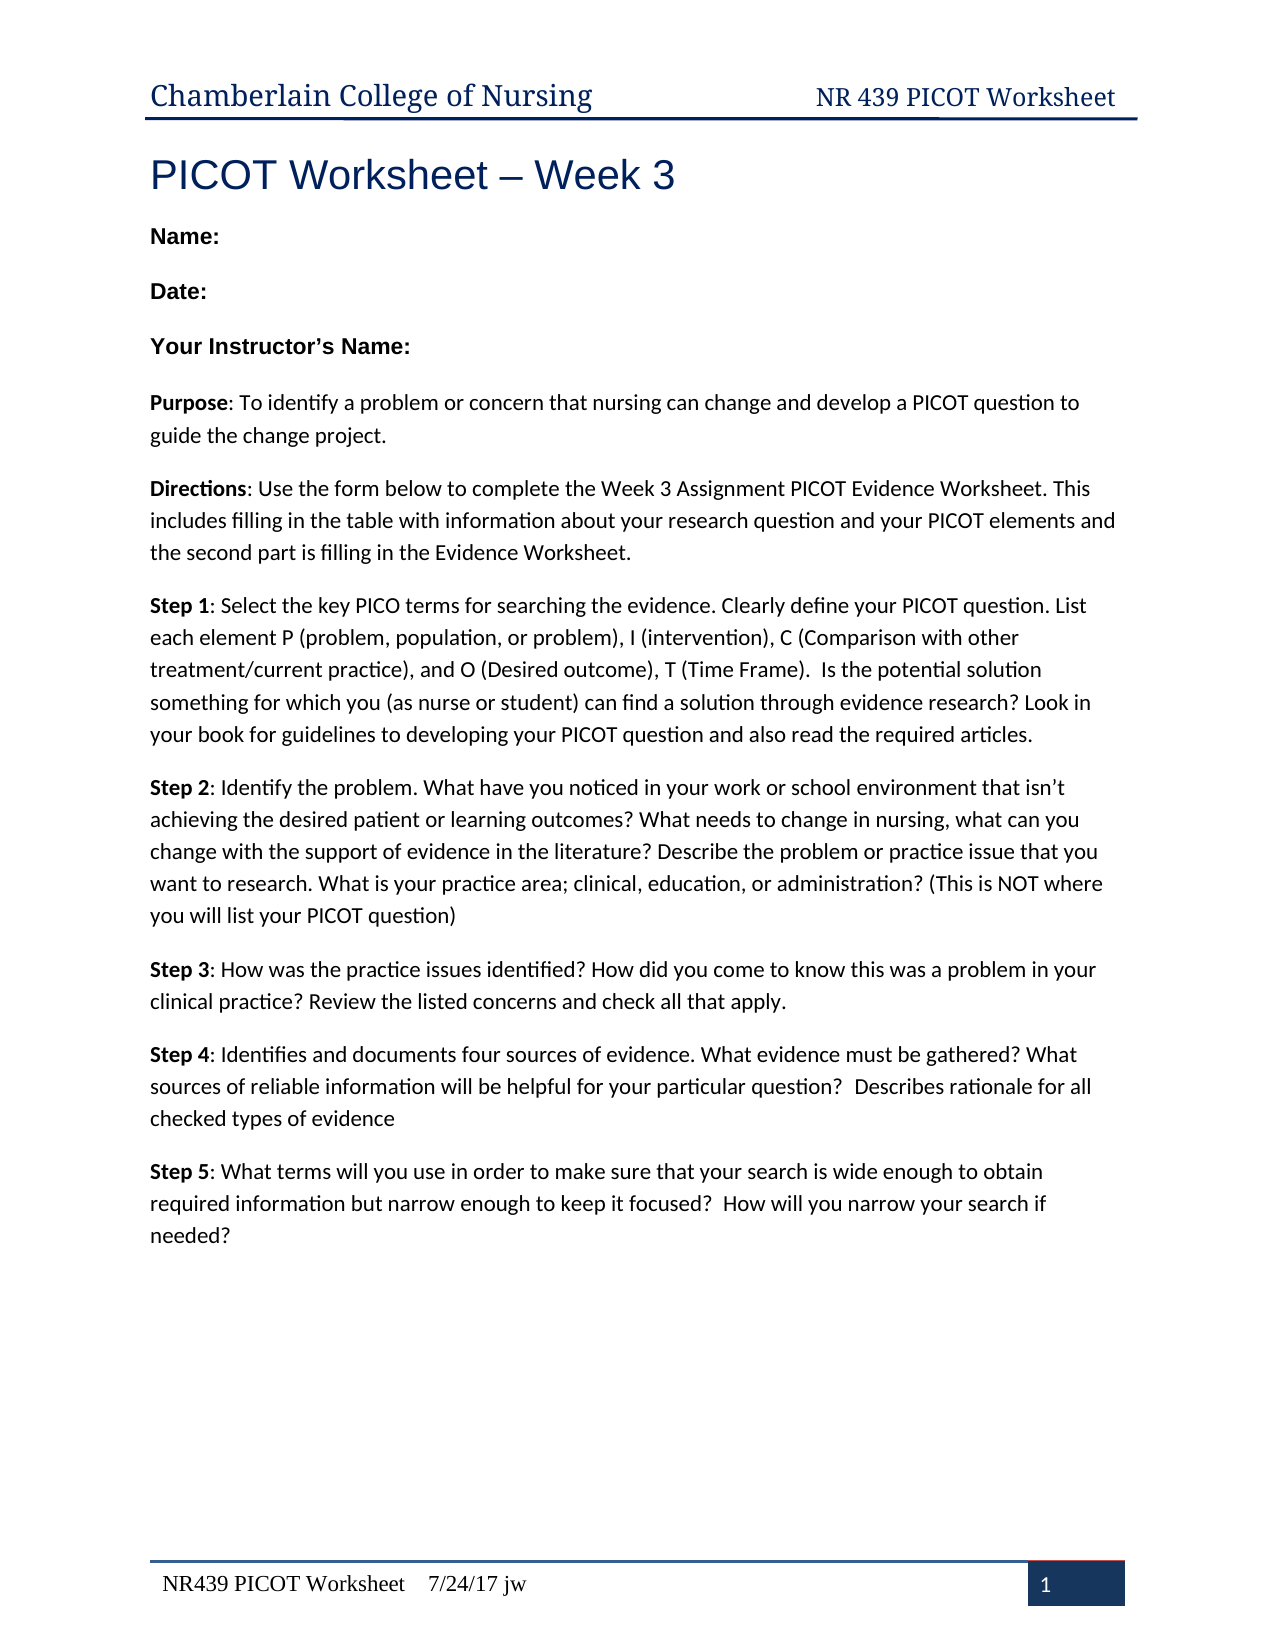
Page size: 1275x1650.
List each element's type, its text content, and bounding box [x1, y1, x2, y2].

text Your Instructor’s Name: [150, 333, 1125, 360]
text Name: [150, 223, 1125, 249]
text Step 5: What terms will you use in order to make sure that your search is wide enough to obtain required information but narrow enough to keep it focused? How will you narrow your search if needed? [150, 1157, 1125, 1250]
text Date: [150, 278, 1125, 304]
text Step 4: Identifies and documents four sources of evidence. What evidence must be gathered? What sources of reliable information will be helpful for your particular question? Describes rationale for all checked types of evidence [150, 1040, 1125, 1132]
text Step 2: Identify the problem. What have you noticed in your work or school environment that isn’t achieving the desired patient or learning outcomes? What needs to change in nursing, what can you change with the support of evidence in the literature? Describe the problem or practice issue that you want to research. What is your practice area; clinical, education, or administration? (This is NOT where you will list your PICOT question) [150, 773, 1125, 930]
text Step 1: Select the key PICO terms for searching the evidence. Clearly define your PICOT question. List each element P (problem, population, or problem), I (intervention), C (Comparison with other treatment/current practice), and O (Desired outcome), T (Time Frame). Is the potential solution something for which you (as nurse or student) can find a solution through evidence research? Look in your book for guidelines to developing your PICOT question and also read the required articles. [150, 591, 1125, 748]
text Directions: Use the form below to complete the Week 3 Assignment PICOT Evidence Worksheet. This includes filling in the table with information about your research question and your PICOT elements and the second part is filling in the Evidence Worksheet. [150, 474, 1125, 566]
text PICOT Worksheet – Week 3 [150, 150, 1125, 198]
text Purpose: To identify a problem or concern that nursing can change and develop a PICOT question to guide the change project. [150, 388, 1125, 449]
text Step 3: How was the practice issues identified? How did you come to know this was a problem in your clinical practice? Review the listed concerns and check all that apply. [150, 955, 1125, 1015]
